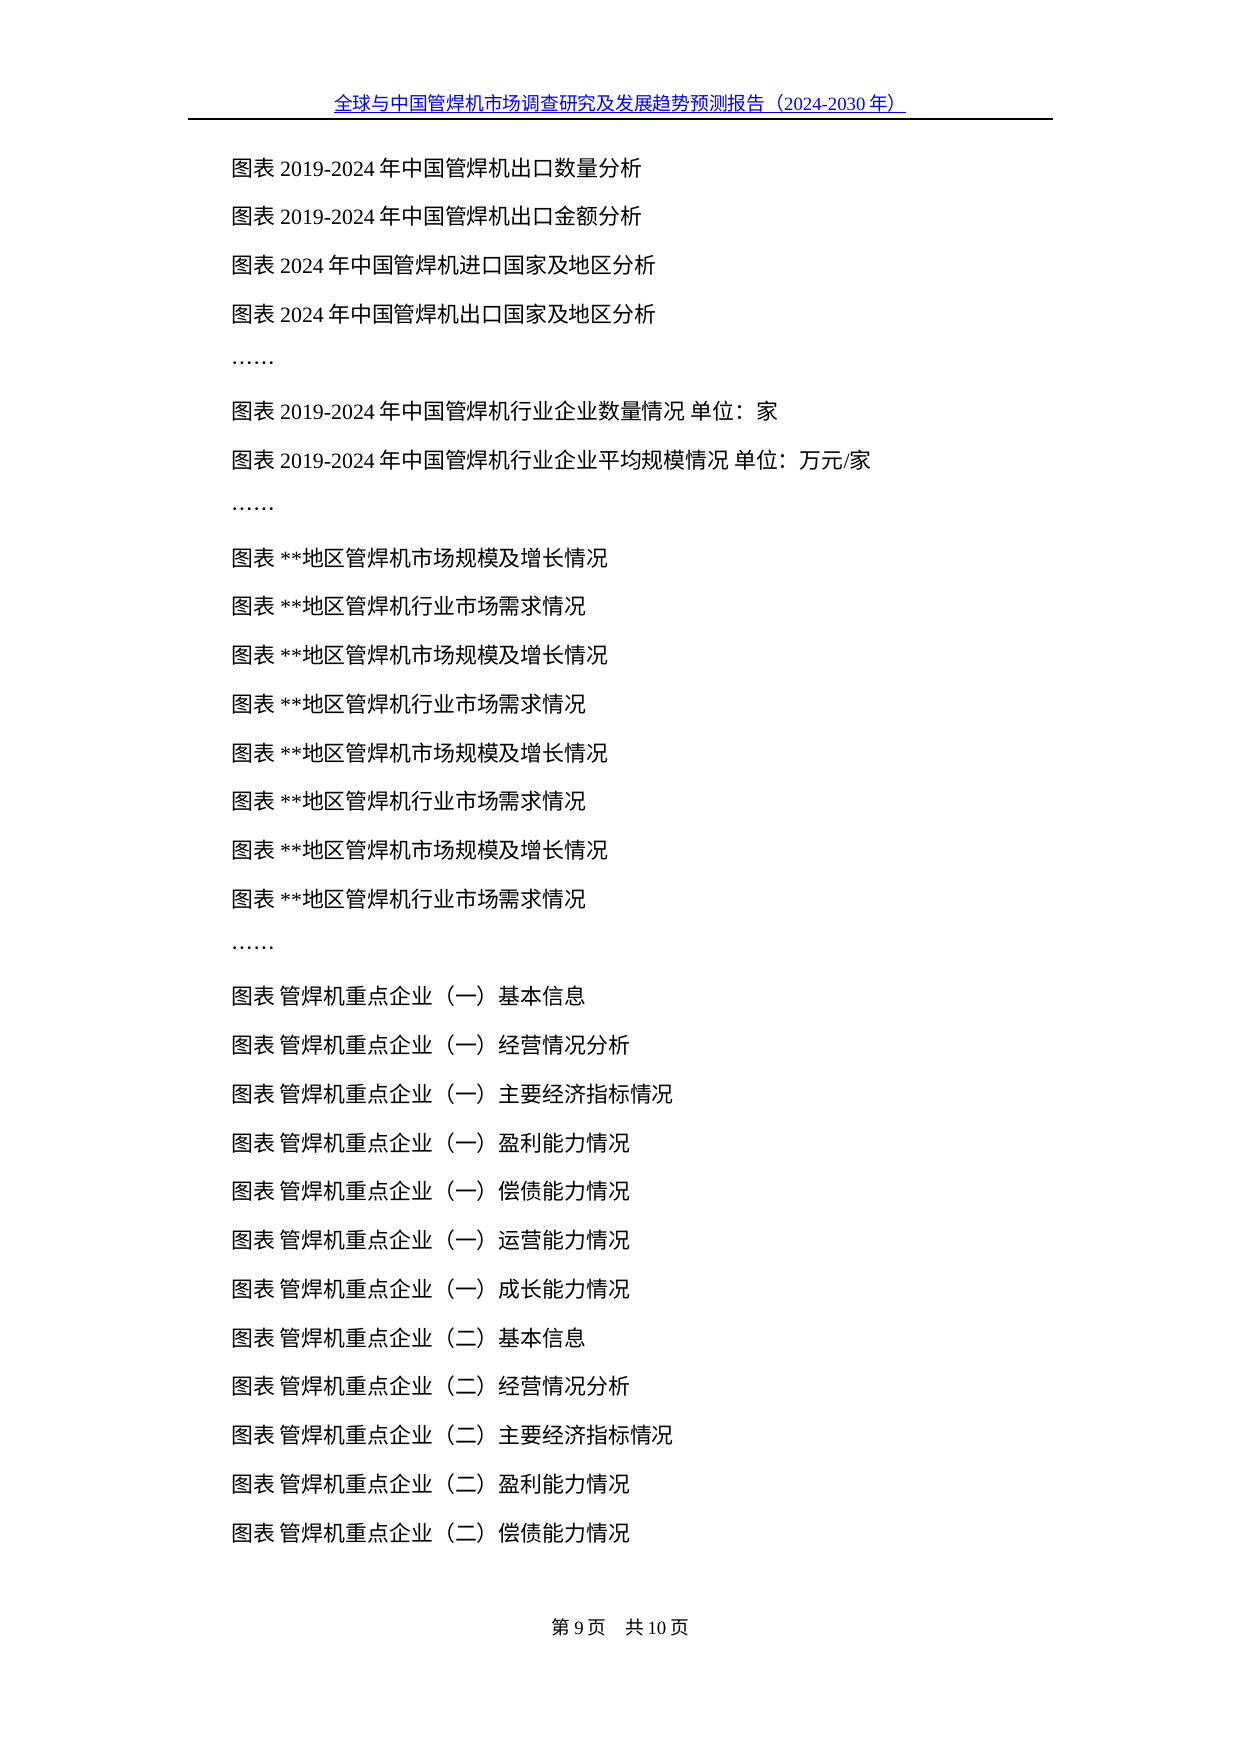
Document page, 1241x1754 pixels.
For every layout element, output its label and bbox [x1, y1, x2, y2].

text [187, 150, 1053, 1548]
